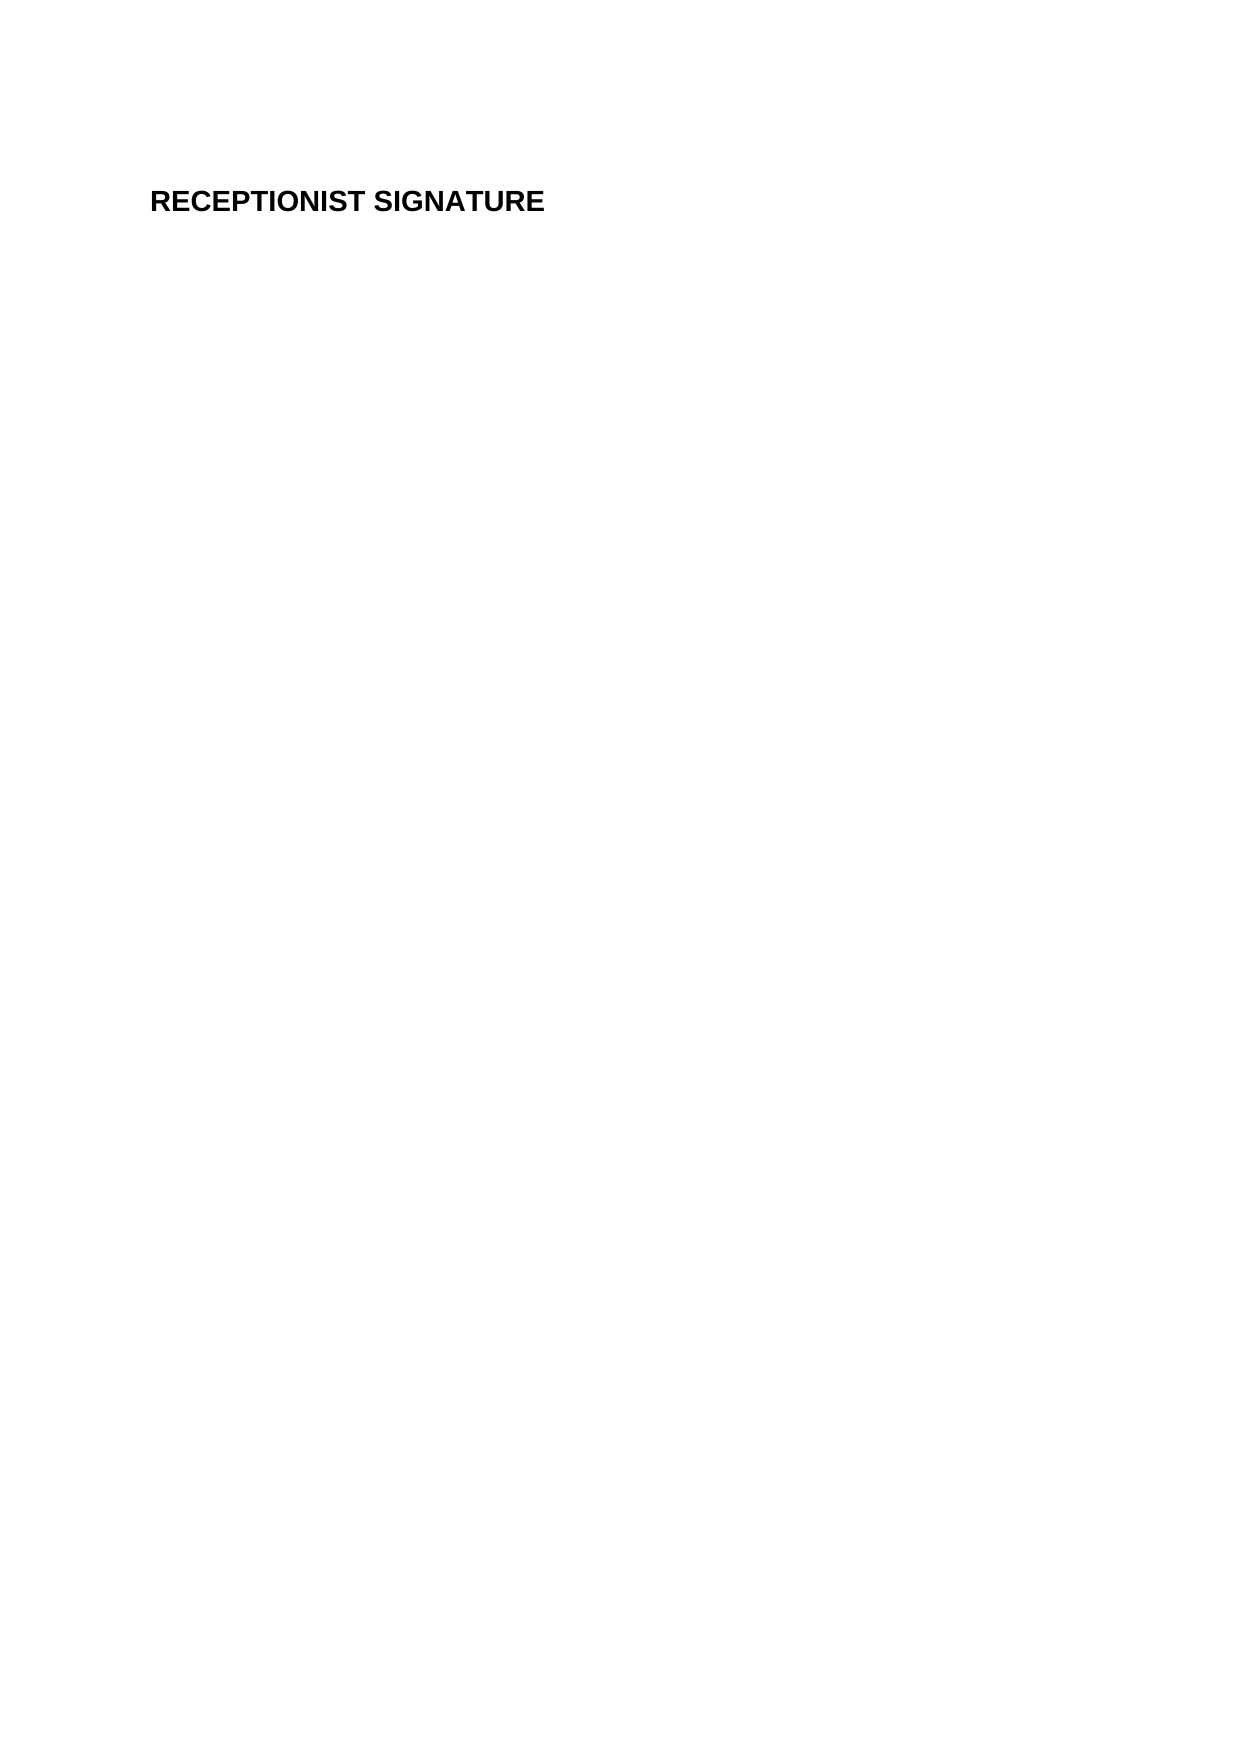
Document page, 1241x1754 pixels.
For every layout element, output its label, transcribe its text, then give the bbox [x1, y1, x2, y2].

text RECEPTIONIST SIGNATURE [150, 183, 1090, 217]
